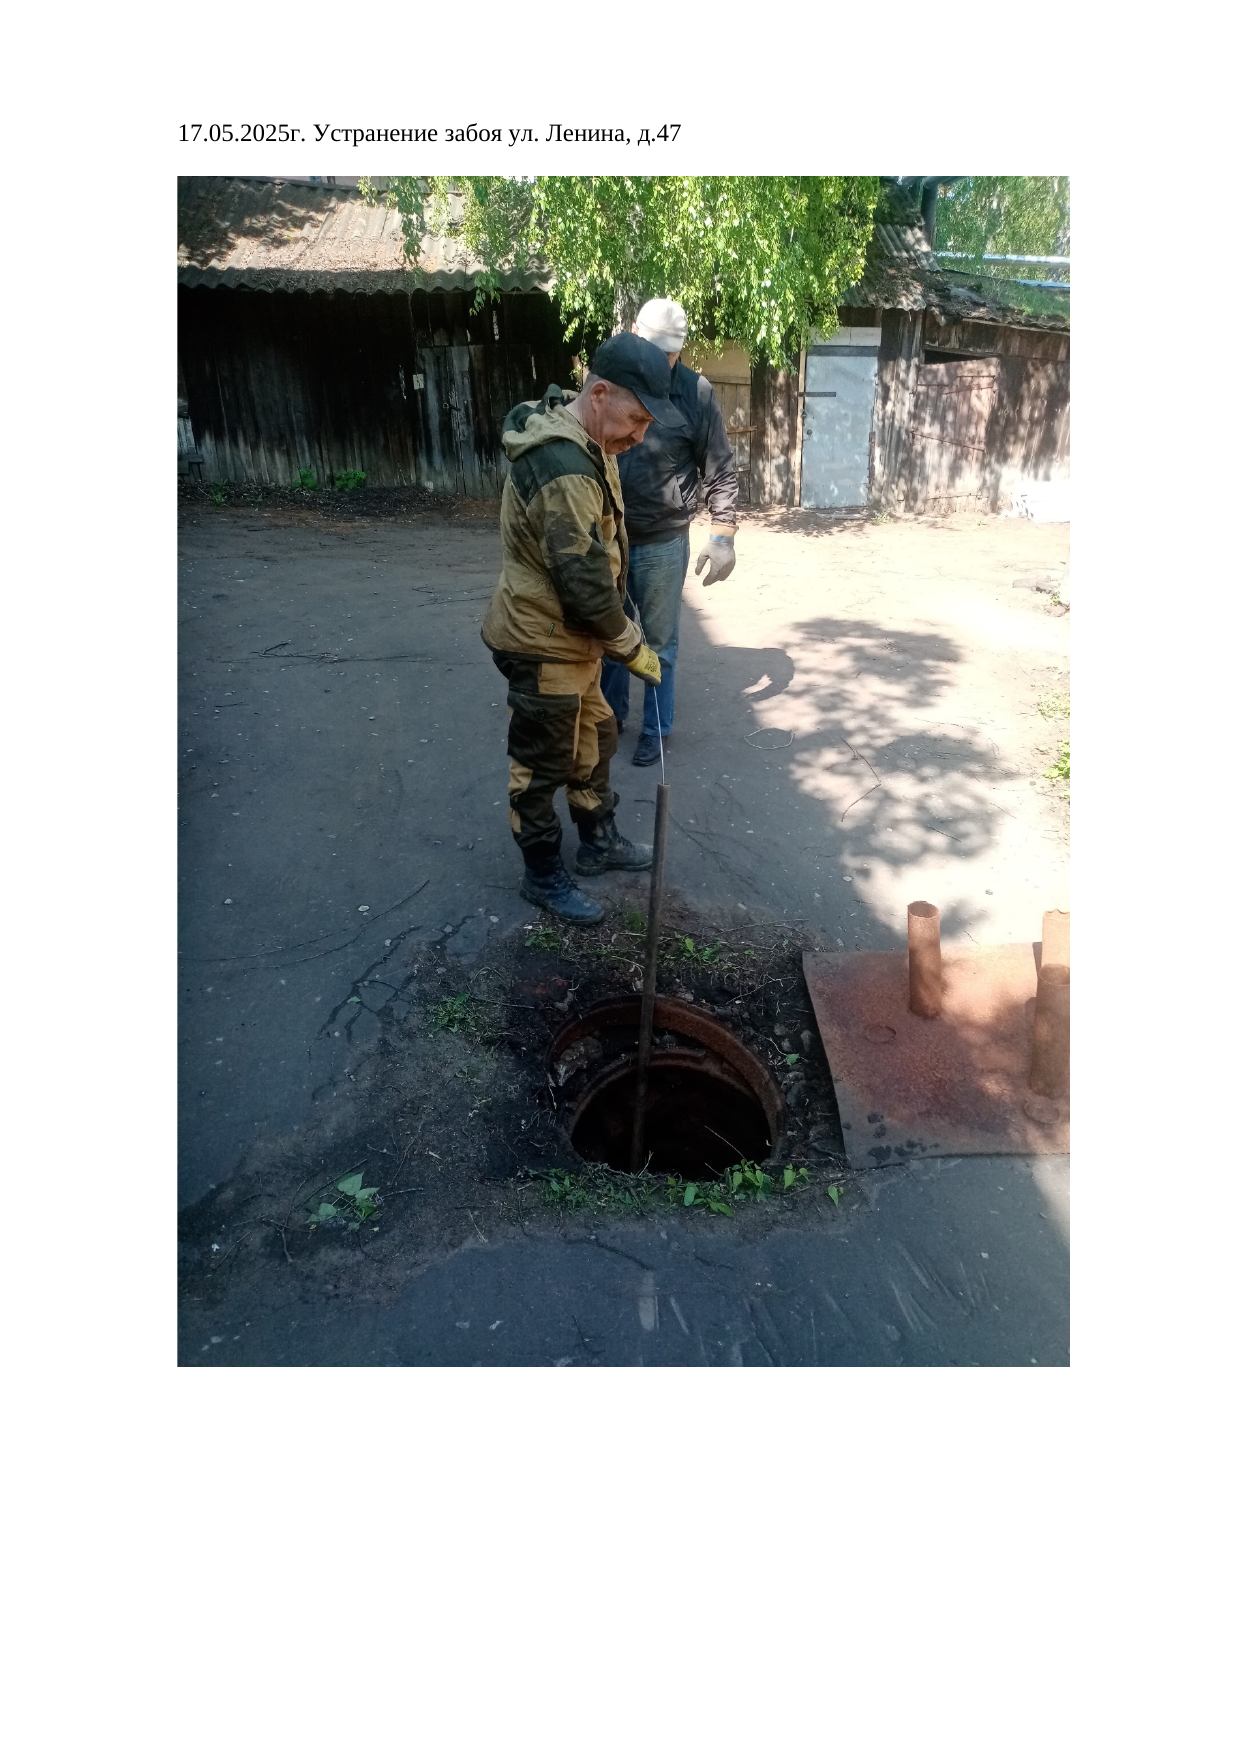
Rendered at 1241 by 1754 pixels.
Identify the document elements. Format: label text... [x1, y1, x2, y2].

text 17.05.2025г. Устранение забоя ул. Ленина, д.47 [177, 118, 1152, 147]
picture [177, 176, 1070, 1367]
